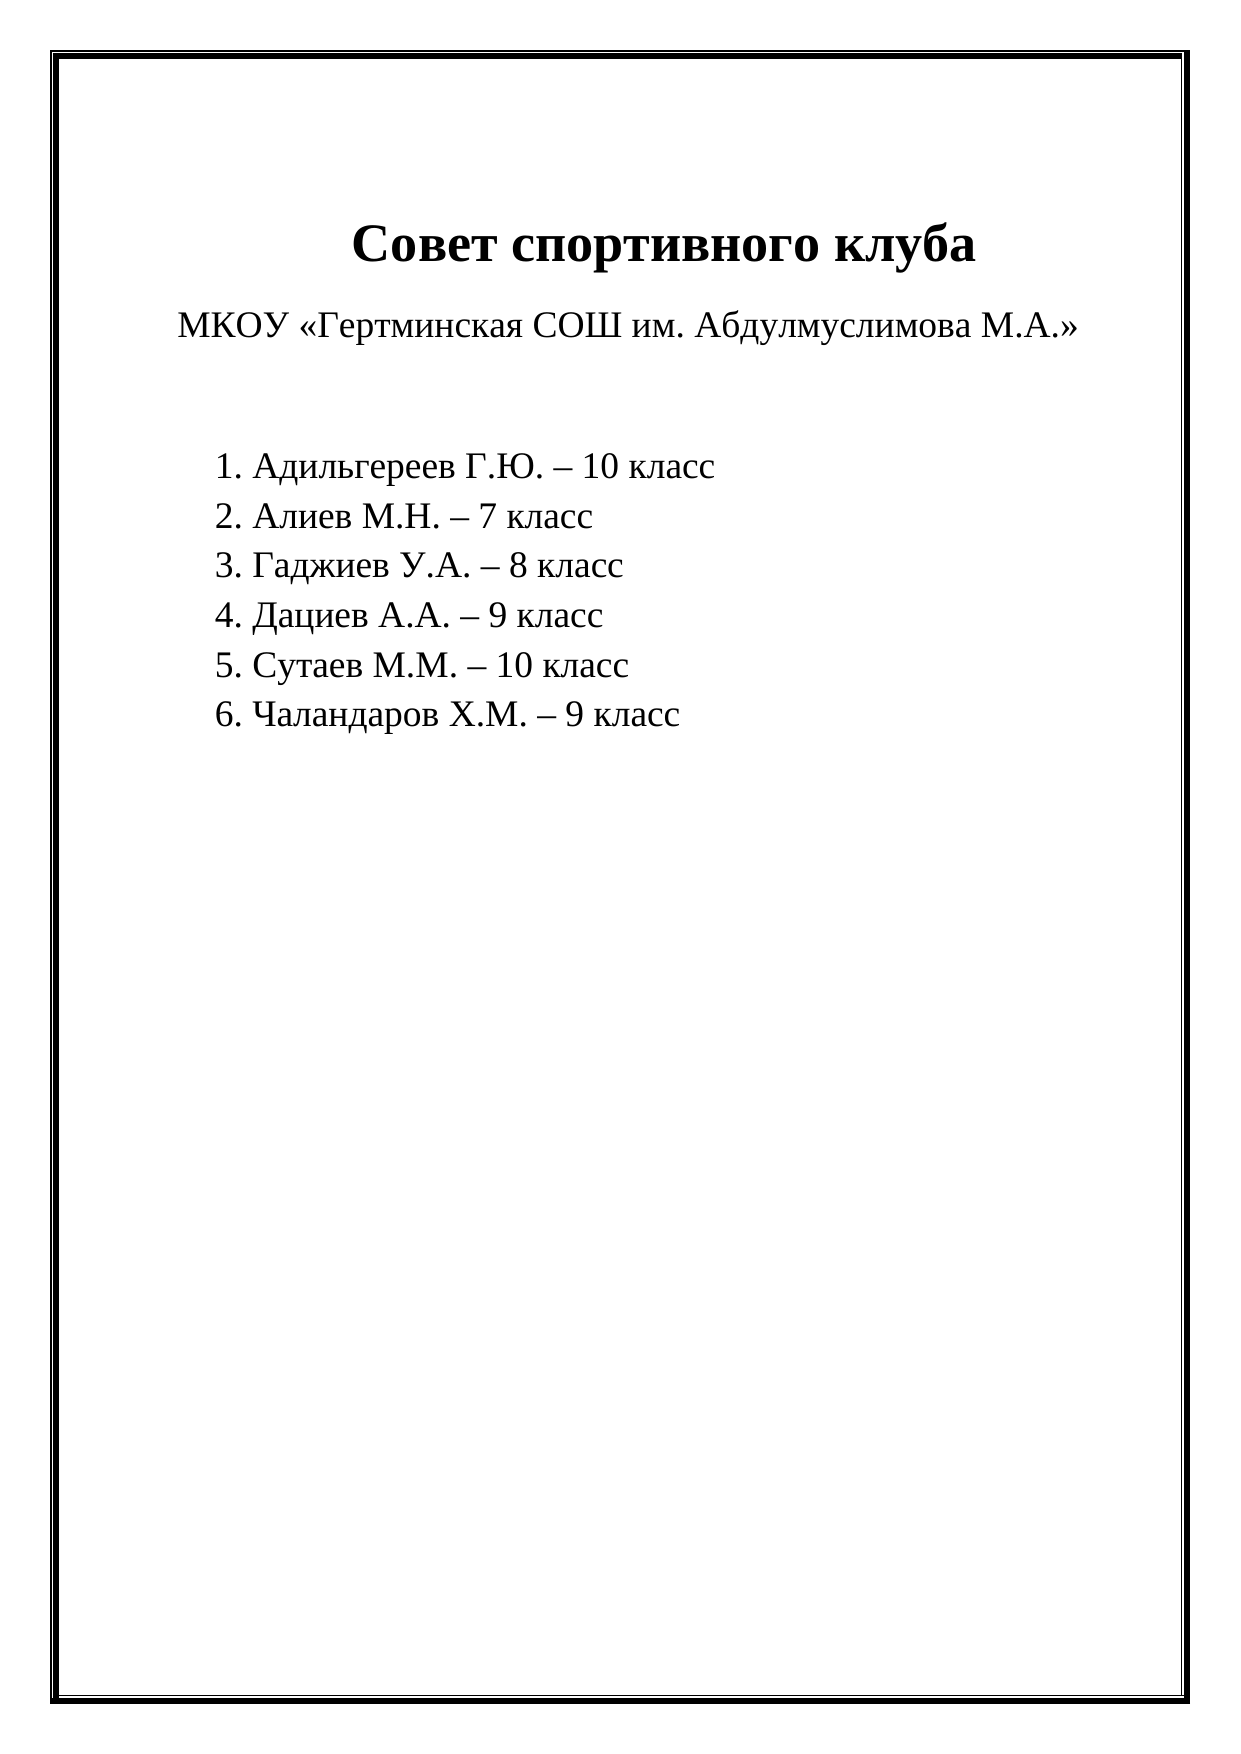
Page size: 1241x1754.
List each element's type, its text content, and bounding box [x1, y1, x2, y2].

text МКОУ «Гертминская СОШ им. Абдулмуслимова М.А.» [177, 303, 1152, 346]
list Сутаев М.М. – 10 класс [214, 642, 1152, 685]
list Чаландаров Х.М. – 9 класс [214, 692, 1152, 735]
list Гаджиев У.А. – 8 класс [214, 543, 1152, 586]
list Алиев М.Н. – 7 класс [214, 493, 1152, 536]
list Адильгереев Г.Ю. – 10 класс [214, 444, 1152, 487]
list Дациев А.А. – 9 класс [214, 592, 1152, 636]
text Совет спортивного клуба [177, 211, 1152, 273]
